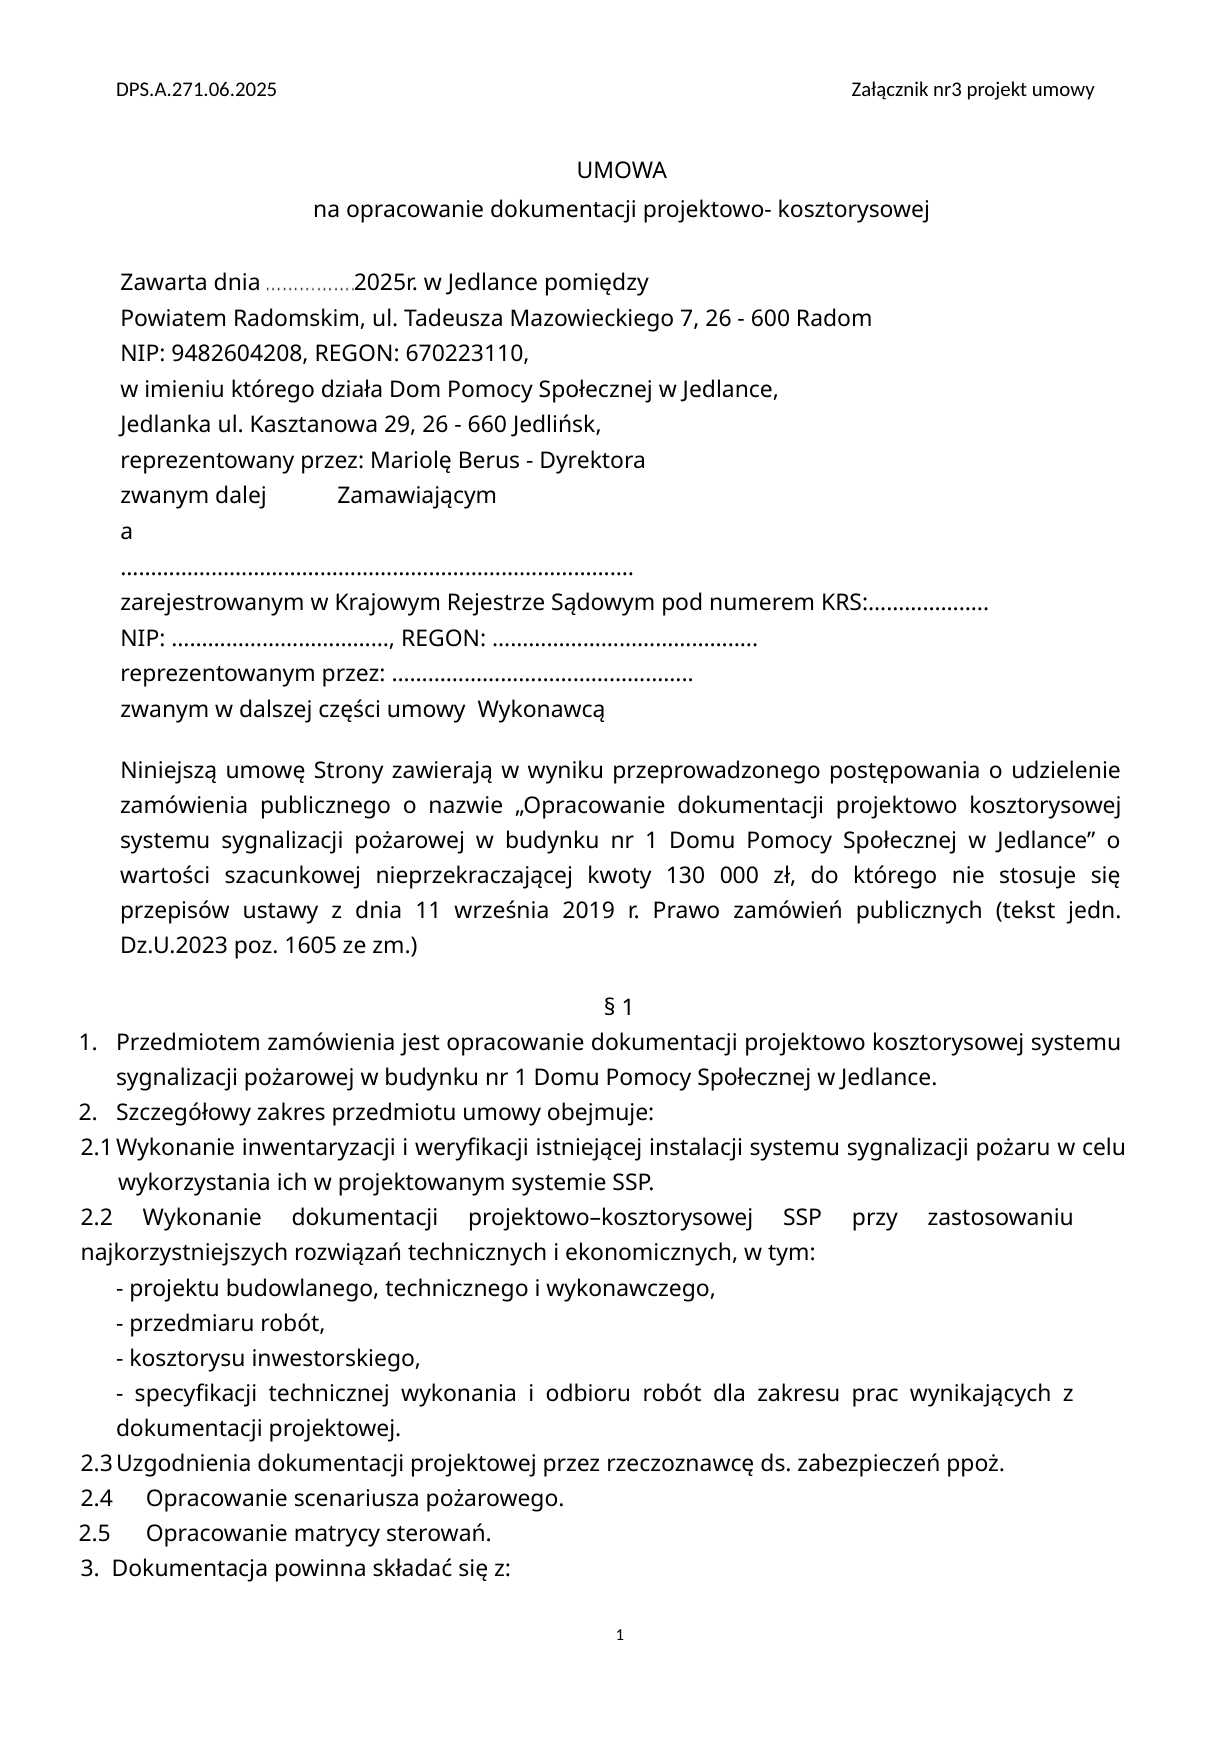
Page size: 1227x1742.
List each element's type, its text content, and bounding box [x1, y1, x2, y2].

text …………………………………………………………………………. [120, 550, 1122, 582]
text NIP: ………………………………, REGON: …………………………………….. [120, 621, 1122, 653]
list - przedmiaru robót, [116, 1307, 1074, 1338]
list Uzgodnienia dokumentacji projektowej przez rzeczoznawcę ds. zabezpieczeń ppoż. [80, 1447, 1074, 1478]
list Opracowanie matrycy sterowań. [78, 1517, 1122, 1548]
list Szczegółowy zakres przedmiotu umowy obejmuje: [78, 1096, 1122, 1127]
text Niniejszą umowę Strony zawierają w wyniku przeprowadzonego postępowania o udzielenie zamówienia publicznego o nazwie „Opracowanie dokumentacji projektowo kosztorysowej systemu sygnalizacji pożarowej w budynku nr 1 Domu Pomocy Społecznej w Jedlance” o wartości szacunkowej nieprzekraczającej kwoty 130 000 zł, do którego nie stosuje się przepisów ustawy z dnia 11 września 2019 r. Prawo zamówień publicznych (tekst jedn. Dz.U.2023 poz. 1605 ze zm.) [120, 754, 1122, 960]
list 3. Dokumentacja powinna składać się z: [80, 1552, 1122, 1583]
list Przedmiotem zamówienia jest opracowanie dokumentacji projektowo kosztorysowej systemu sygnalizacji pożarowej w budynku nr 1 Domu Pomocy Społecznej w Jedlance. [78, 1026, 1122, 1092]
list - kosztorysu inwestorskiego, [116, 1342, 1074, 1373]
list Opracowanie scenariusza pożarowego. [80, 1482, 1122, 1513]
text zarejestrowanym w Krajowym Rejestrze Sądowym pod numerem KRS:……………….. [120, 586, 1122, 617]
text NIP: 9482604208, REGON: 670223110, [120, 337, 1122, 368]
picture [266, 287, 354, 291]
text a [120, 515, 1122, 546]
text § 1 [116, 991, 1122, 1022]
text reprezentowanym przez: ………………………………………….. [120, 657, 1122, 688]
text zwanym w dalszej części umowy Wykonawcą [120, 692, 1122, 724]
text zwanym dalej Zamawiającym [120, 479, 1122, 511]
list - projektu budowlanego, technicznego i wykonawczego, [116, 1272, 1074, 1303]
list Wykonanie inwentaryzacji i weryfikacji istniejącej instalacji systemu sygnalizacji pożaru w celu wykorzystania ich w projektowanym systemie SSP. [80, 1131, 1127, 1197]
text na opracowanie dokumentacji projektowo- kosztorysowej [116, 192, 1127, 224]
text Jedlanka ul. Kasztanowa 29, 26 - 660 Jedlińsk, [120, 408, 1122, 439]
text Powiatem Radomskim, ul. Tadeusza Mazowieckiego 7, 26 - 600 Radom [120, 302, 980, 333]
text 2.2 Wykonanie dokumentacji projektowo–kosztorysowej SSP przy zastosowaniu najkorzystniejszych rozwiązań technicznych i ekonomicznych, w tym: [80, 1201, 1074, 1267]
text reprezentowany przez: Mariolę Berus - Dyrektora [120, 444, 1122, 475]
text UMOWA [116, 153, 1127, 185]
list - specyfikacji technicznej wykonania i odbioru robót dla zakresu prac wynikających z dokumentacji projektowej. [116, 1377, 1074, 1443]
text Zawarta dnia 2025r. w Jedlance pomiędzy [120, 266, 980, 297]
text w imieniu którego działa Dom Pomocy Społecznej w Jedlance, [120, 373, 1122, 404]
